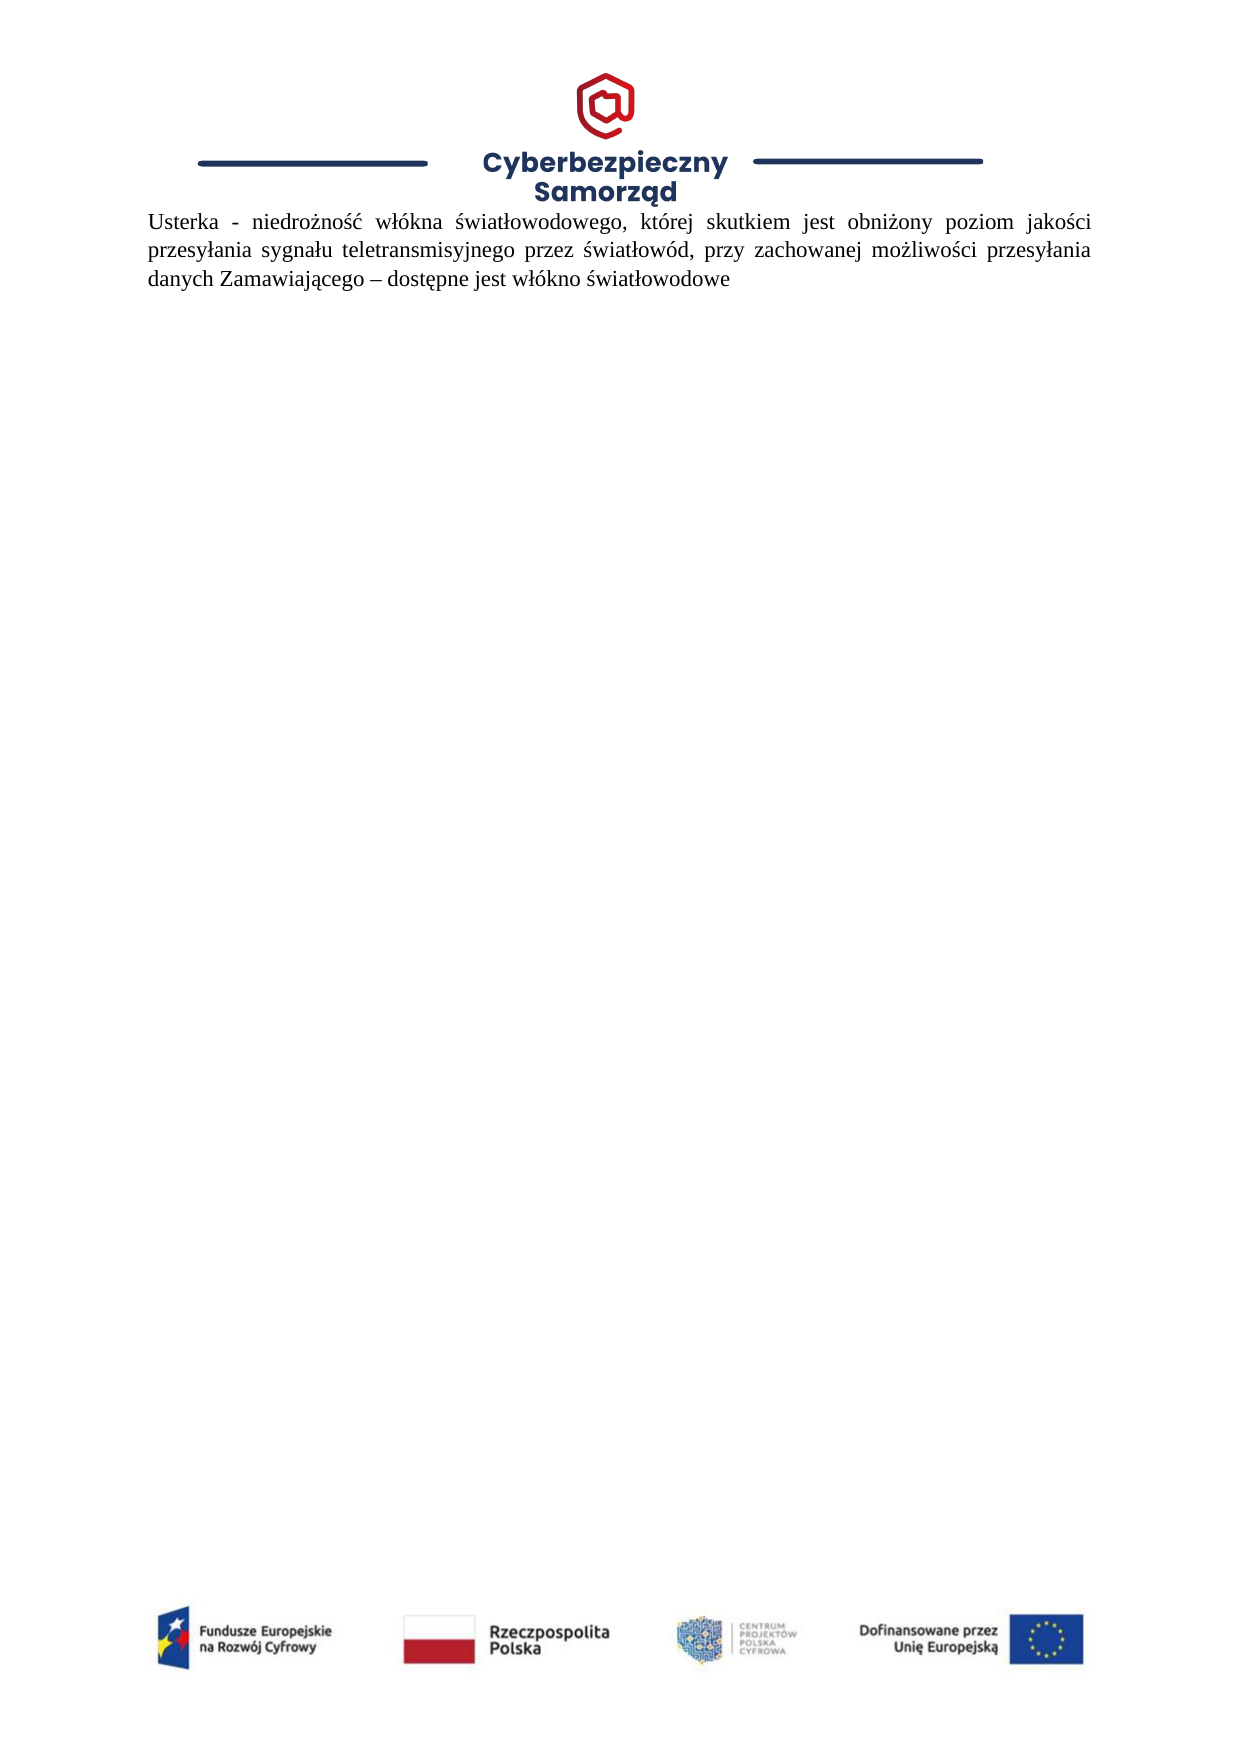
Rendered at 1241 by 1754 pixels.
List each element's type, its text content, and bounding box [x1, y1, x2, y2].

text Usterka - niedrożność włókna światłowodowego, której skutkiem jest obniżony poziom jakości przesyłania sygnału teletransmisyjnego przez światłowód, przy zachowanej możliwości przesyłania danych Zamawiającego – dostępne jest włókno światłowodowe [148, 208, 1093, 291]
